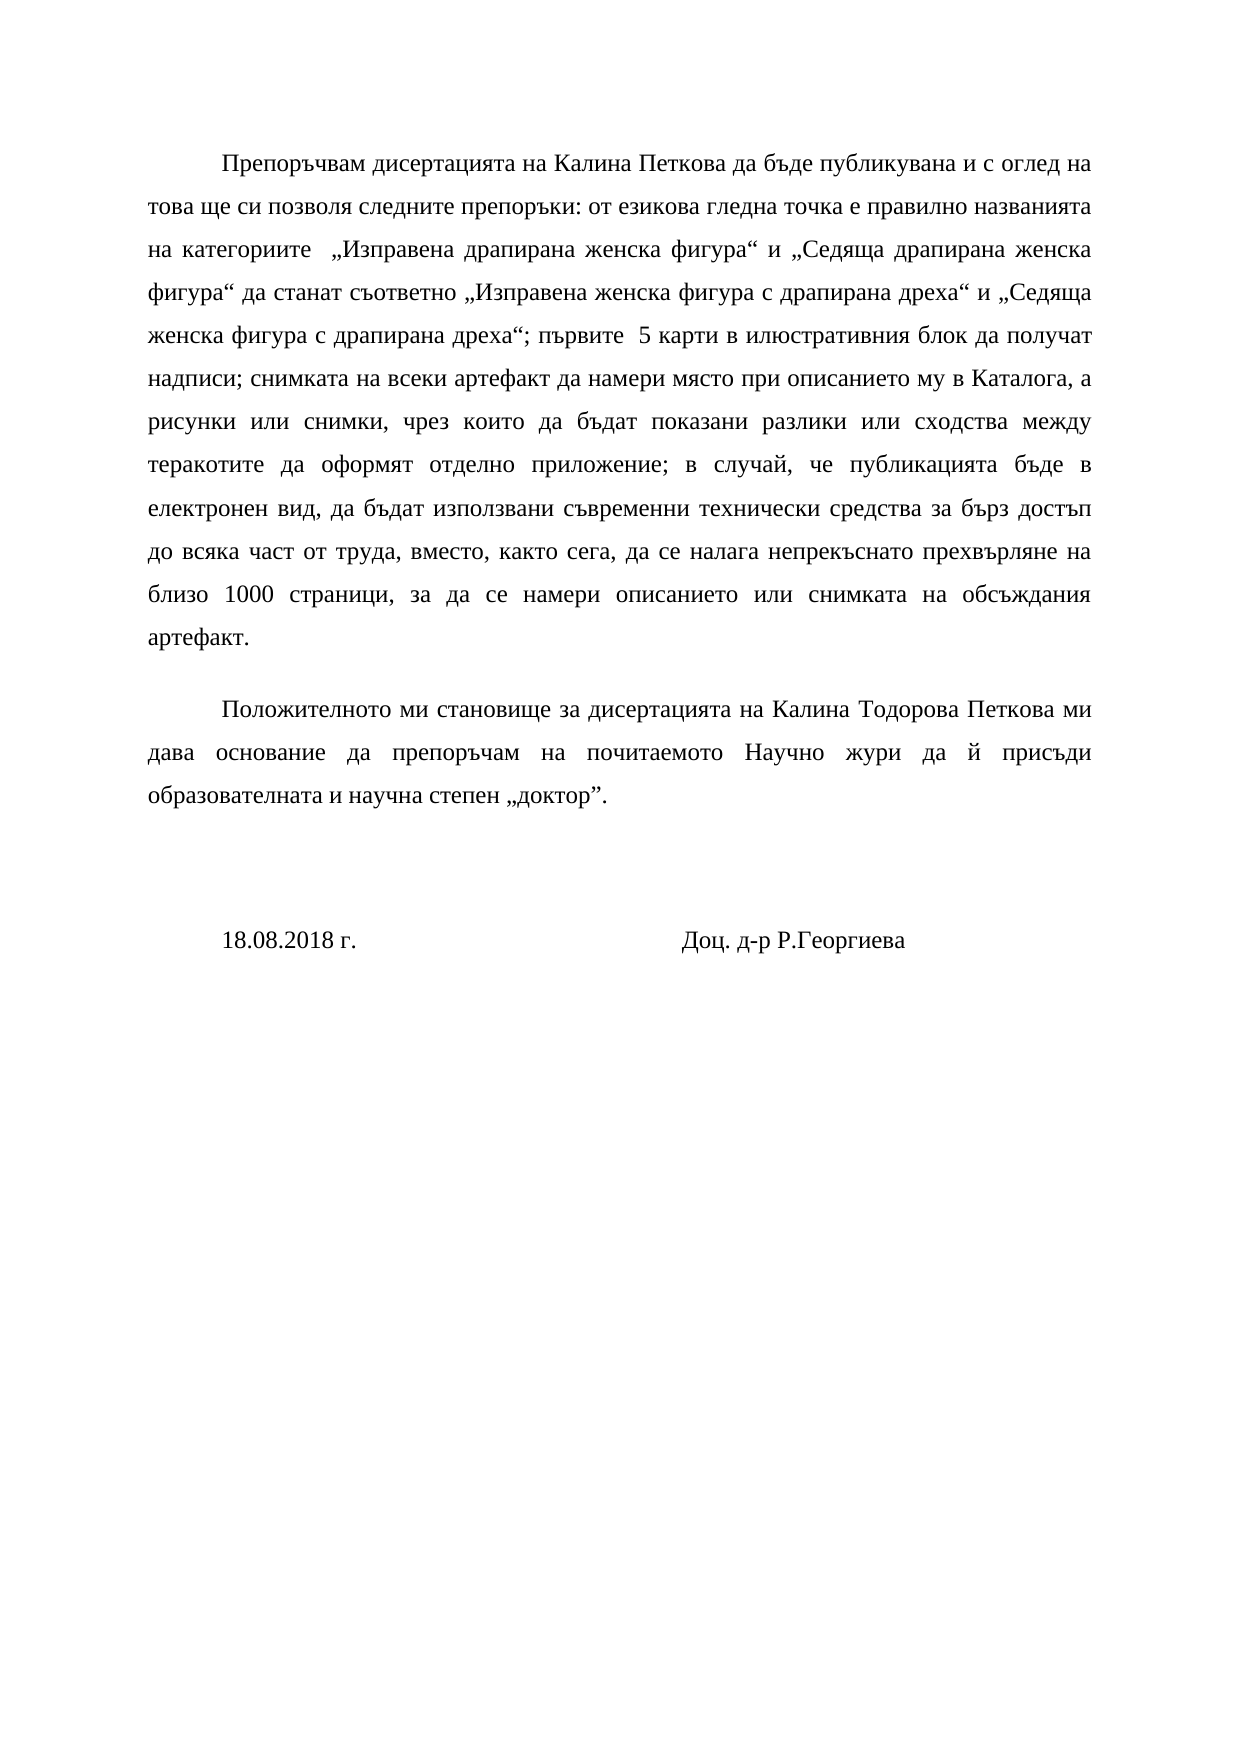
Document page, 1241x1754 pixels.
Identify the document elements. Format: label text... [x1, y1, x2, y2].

text Препоръчвам дисертацията на Калина Петкова да бъде публикувана и с оглед на това ще си позволя следните препоръки: от езикова гледна точка е правилно названията на категориите „Изправена драпирана женска фигура“ и „Седяща драпирана женска фигура“ да станат съответно „Изправена женска фигура с драпирана дреха“ и „Седяща женска фигура с драпирана дреха“; първите 5 карти в илюстративния блок да получат надписи; снимката на всеки артефакт да намери място при описанието му в Каталога, а рисунки или снимки, чрез които да бъдат показани разлики или сходства между теракотите да оформят отделно приложение; в случай, че публикацията бъде в електронен вид, да бъдат използвани съвременни технически средства за бърз достъп до всяка част от труда, вместо, както сега, да се налага непрекъснато прехвърляне на близо 1000 страници, за да се намери описанието или снимката на обсъждания артефакт. [148, 148, 1093, 651]
text Положителното ми становище за дисертацията на Калина Тодорова Петкова ми дава основание да препоръчам на почитаемото Научно жури да й присъди образователната и научна степен „доктор”. [148, 694, 1093, 809]
text 18.08.2018 г. Доц. д-р Р.Георгиева [148, 925, 1093, 954]
